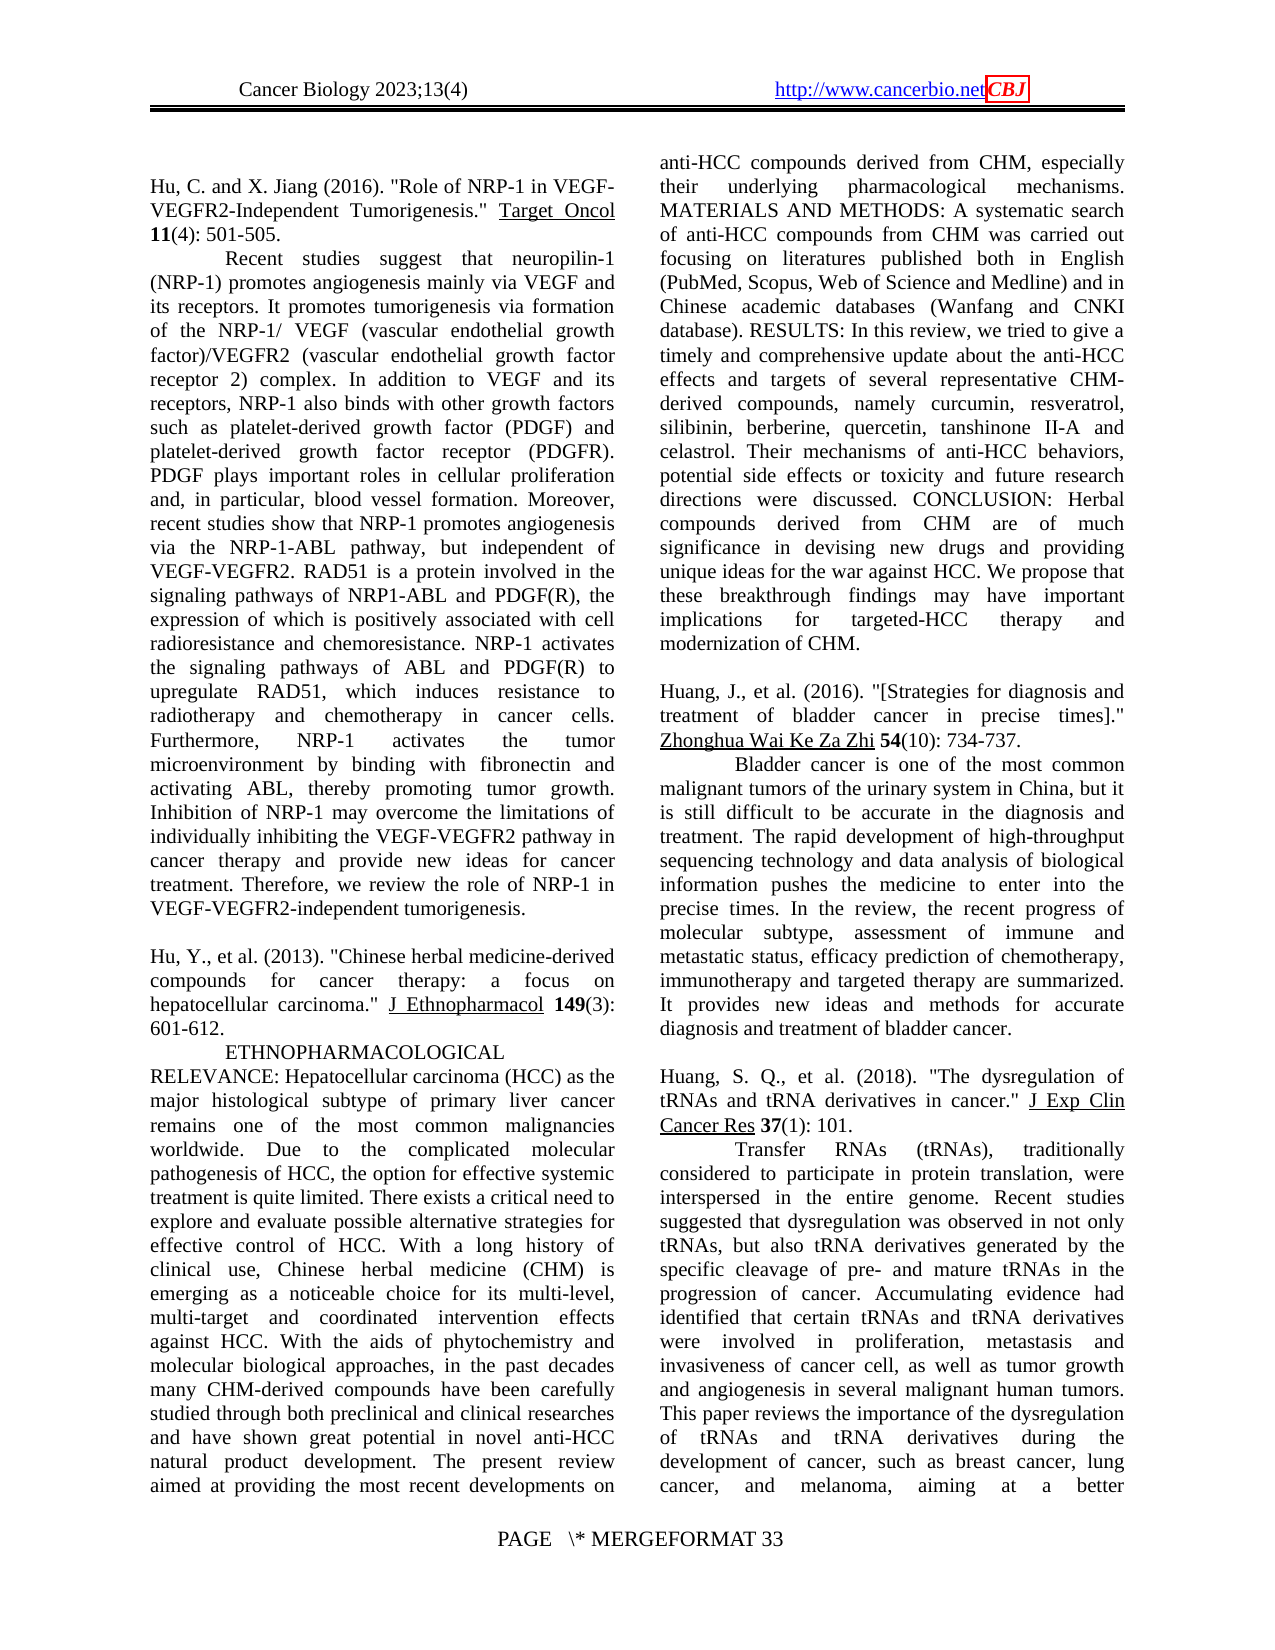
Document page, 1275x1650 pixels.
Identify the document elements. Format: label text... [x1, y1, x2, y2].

text Recent studies suggest that neuropilin-1 (NRP-1) promotes angiogenesis mainly via VEGF and its receptors. It promotes tumorigenesis via formation of the NRP-1/ VEGF (vascular endothelial growth factor)/VEGFR2 (vascular endothelial growth factor receptor 2) complex. In addition to VEGF and its receptors, NRP-1 also binds with other growth factors such as platelet-derived growth factor (PDGF) and platelet-derived growth factor receptor (PDGFR). PDGF plays important roles in cellular proliferation and, in particular, blood vessel formation. Moreover, recent studies show that NRP-1 promotes angiogenesis via the NRP-1-ABL pathway, but independent of VEGF-VEGFR2. RAD51 is a protein involved in the signaling pathways of NRP1-ABL and PDGF(R), the expression of which is positively associated with cell radioresistance and chemoresistance. NRP-1 activates the signaling pathways of ABL and PDGF(R) to upregulate RAD51, which induces resistance to radiotherapy and chemotherapy in cancer cells. Furthermore, NRP-1 activates the tumor microenvironment by binding with fibronectin and activating ABL, thereby promoting tumor growth. Inhibition of NRP-1 may overcome the limitations of individually inhibiting the VEGF-VEGFR2 pathway in cancer therapy and provide new ideas for cancer treatment. Therefore, we review the role of NRP-1 in VEGF-VEGFR2-independent tumorigenesis. [150, 246, 615, 920]
text Hu, C. and X. Jiang (2016). "Role of NRP-1 in VEGF-VEGFR2-Independent Tumorigenesis." Target Oncol 11(4): 501-505. [150, 174, 615, 246]
text ETHNOPHARMACOLOGICAL RELEVANCE: Hepatocellular carcinoma (HCC) as the major histological subtype of primary liver cancer remains one of the most common malignancies worldwide. Due to the complicated molecular pathogenesis of HCC, the option for effective systemic treatment is quite limited. There exists a critical need to explore and evaluate possible alternative strategies for effective control of HCC. With a long history of clinical use, Chinese herbal medicine (CHM) is emerging as a noticeable choice for its multi-level, multi-target and coordinated intervention effects against HCC. With the aids of phytochemistry and molecular biological approaches, in the past decades many CHM-derived compounds have been carefully studied through both preclinical and clinical researches and have shown great potential in novel anti-HCC natural product development. The present review aimed at providing the most recent developments on anti-HCC compounds derived from CHM, especially their underlying pharmacological mechanisms. MATERIALS AND METHODS: A systematic search of anti-HCC compounds from CHM was carried out focusing on literatures published both in English (PubMed, Scopus, Web of Science and Medline) and in Chinese academic databases (Wanfang and CNKI database). RESULTS: In this review, we tried to give a timely and comprehensive update about the anti-HCC effects and targets of several representative CHM-derived compounds, namely curcumin, resveratrol, silibinin, berberine, quercetin, tanshinone II-A and celastrol. Their mechanisms of anti-HCC behaviors, potential side effects or toxicity and future research directions were discussed. CONCLUSION: Herbal compounds derived from CHM are of much significance in devising new drugs and providing unique ideas for the war against HCC. We propose that these breakthrough findings may have important implications for targeted-HCC therapy and modernization of CHM. [659, 150, 1125, 655]
text Bladder cancer is one of the most common malignant tumors of the urinary system in China, but it is still difficult to be accurate in the diagnosis and treatment. The rapid development of high-throughput sequencing technology and data analysis of biological information pushes the medicine to enter into the precise times. In the review, the recent progress of molecular subtype, assessment of immune and metastatic status, efficacy prediction of chemotherapy, immunotherapy and targeted therapy are summarized. It provides new ideas and methods for accurate diagnosis and treatment of bladder cancer. [659, 752, 1125, 1040]
text Huang, J., et al. (2016). "[Strategies for diagnosis and treatment of bladder cancer in precise times]." Zhonghua Wai Ke Za Zhi 54(10): 734-737. [659, 679, 1125, 752]
text ETHNOPHARMACOLOGICAL RELEVANCE: Hepatocellular carcinoma (HCC) as the major histological subtype of primary liver cancer remains one of the most common malignancies worldwide. Due to the complicated molecular pathogenesis of HCC, the option for effective systemic treatment is quite limited. There exists a critical need to explore and evaluate possible alternative strategies for effective control of HCC. With a long history of clinical use, Chinese herbal medicine (CHM) is emerging as a noticeable choice for its multi-level, multi-target and coordinated intervention effects against HCC. With the aids of phytochemistry and molecular biological approaches, in the past decades many CHM-derived compounds have been carefully studied through both preclinical and clinical researches and have shown great potential in novel anti-HCC natural product development. The present review aimed at providing the most recent developments on anti-HCC compounds derived from CHM, especially their underlying pharmacological mechanisms. MATERIALS AND METHODS: A systematic search of anti-HCC compounds from CHM was carried out focusing on literatures published both in English (PubMed, Scopus, Web of Science and Medline) and in Chinese academic databases (Wanfang and CNKI database). RESULTS: In this review, we tried to give a timely and comprehensive update about the anti-HCC effects and targets of several representative CHM-derived compounds, namely curcumin, resveratrol, silibinin, berberine, quercetin, tanshinone II-A and celastrol. Their mechanisms of anti-HCC behaviors, potential side effects or toxicity and future research directions were discussed. CONCLUSION: Herbal compounds derived from CHM are of much significance in devising new drugs and providing unique ideas for the war against HCC. We propose that these breakthrough findings may have important implications for targeted-HCC therapy and modernization of CHM. [150, 1040, 615, 1497]
text Hu, Y., et al. (2013). "Chinese herbal medicine-derived compounds for cancer therapy: a focus on hepatocellular carcinoma." J Ethnopharmacol 149(3): 601-612. [150, 944, 615, 1040]
text Huang, S. Q., et al. (2018). "The dysregulation of tRNAs and tRNA derivatives in cancer." J Exp Clin Cancer Res 37(1): 101. [659, 1064, 1125, 1137]
